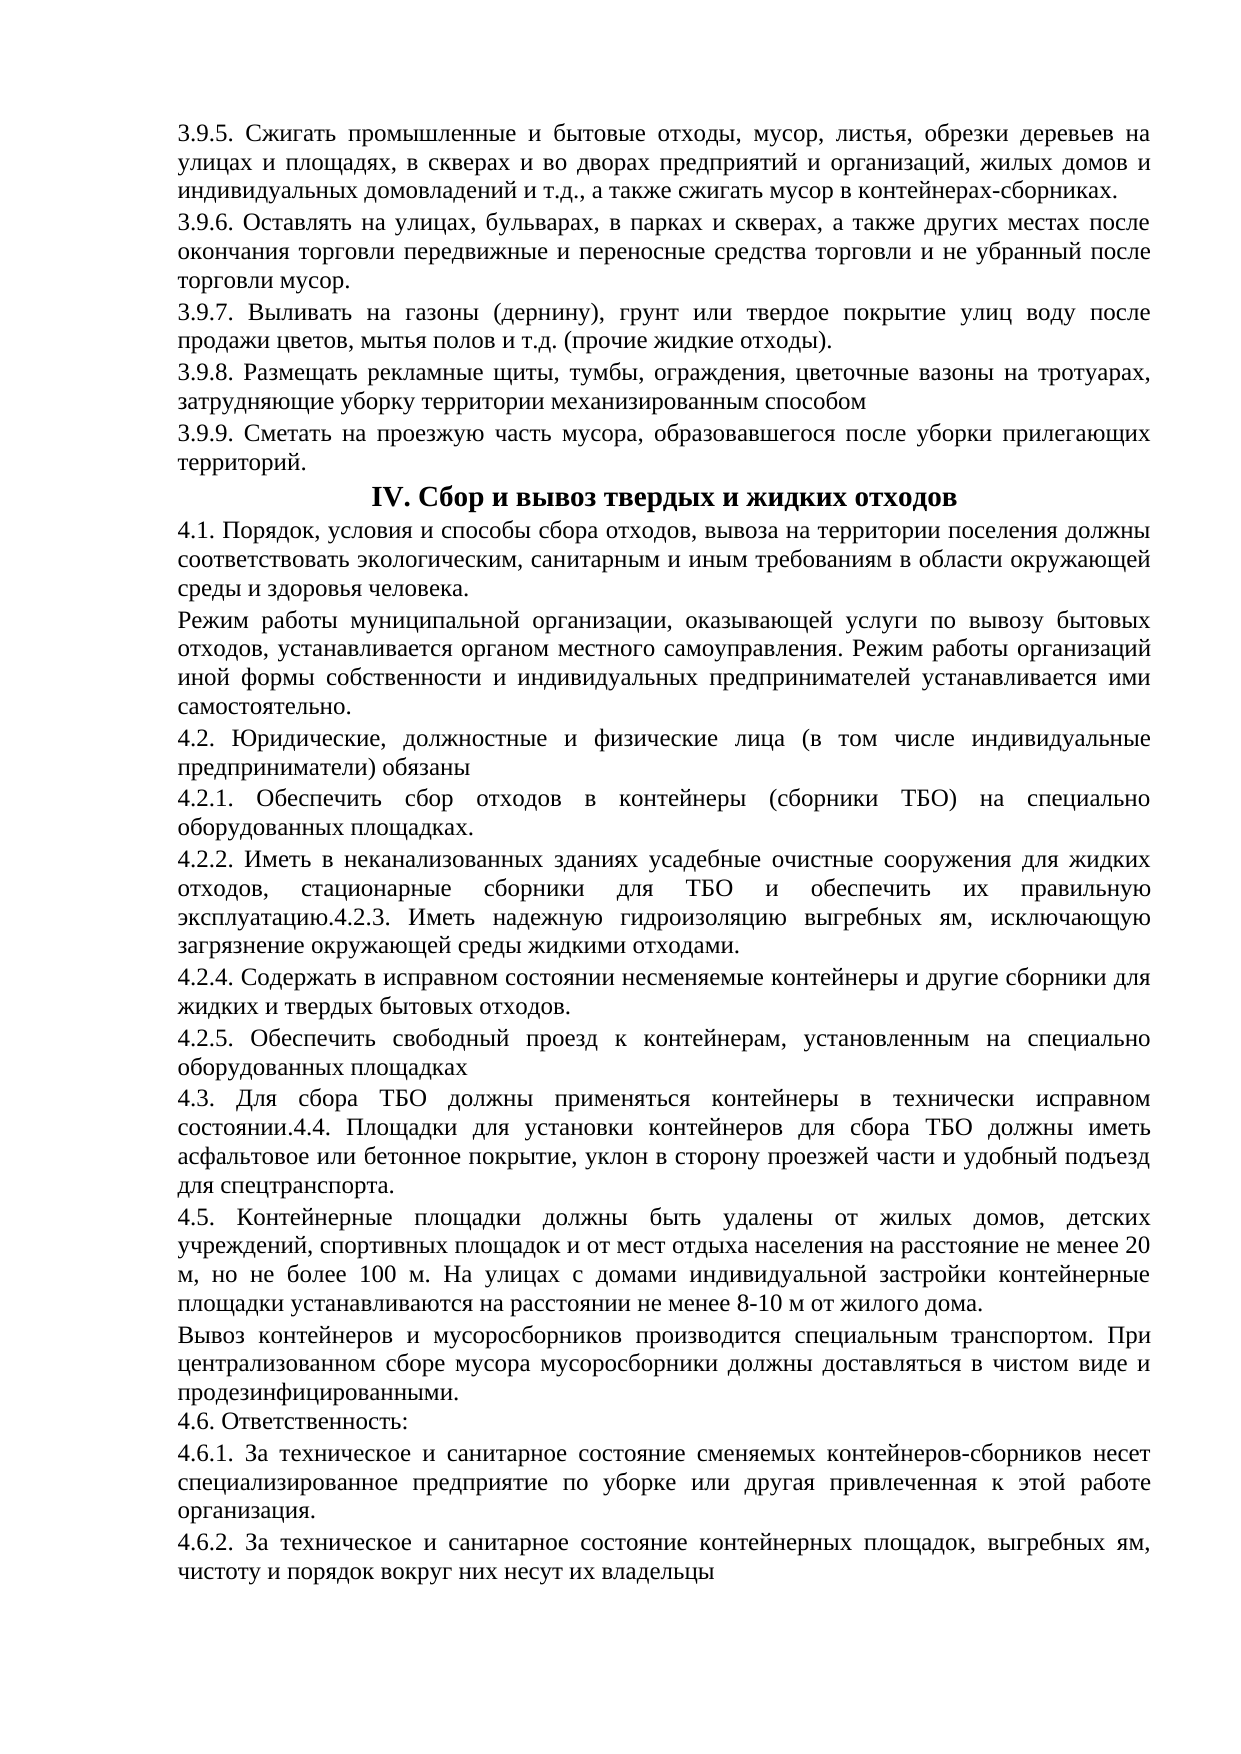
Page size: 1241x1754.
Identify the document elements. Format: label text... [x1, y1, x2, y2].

text 3.9.9. Сметать на проезжую часть мусора, образовавшегося после уборки прилегающих территорий. [177, 418, 1152, 476]
text 4.2.2. Иметь в неканализованных зданиях усадебные очистные сооружения для жидких отходов, стационарные сборники для ТБО и обеспечить их правильную эксплуатацию.4.2.3. Иметь надежную гидроизоляцию выгребных ям, исключающую загрязнение окружающей среды жидкими отходами. [177, 844, 1152, 959]
text 4.6.1. За техническое и санитарное состояние сменяемых контейнеров-сборников несет специализированное предприятие по уборке или другая привлеченная к этой работе организация. [177, 1438, 1152, 1524]
text 4.6.2. За техническое и санитарное состояние контейнерных площадок, выгребных ям, чистоту и порядок вокруг них несут их владельцы [177, 1527, 1152, 1585]
text 4.2.1. Обеспечить сбор отходов в контейнеры (сборники ТБО) на специально оборудованных площадках. [177, 783, 1152, 841]
text IV. Сбор и вывоз твердых и жидких отходов [177, 479, 1152, 512]
text 3.9.6. Оставлять на улицах, бульварах, в парках и скверах, а также других местах после окончания торговли передвижные и переносные средства торговли и не убранный после торговли мусор. [177, 207, 1152, 294]
text Режим работы муниципальной организации, оказывающей услуги по вывозу бытовых отходов, устанавливается органом местного самоуправления. Режим работы организаций иной формы собственности и индивидуальных предпринимателей устанавливается ими самостоятельно. [177, 605, 1152, 720]
text 3.9.8. Размещать рекламные щиты, тумбы, ограждения, цветочные вазоны на тротуарах, затрудняющие уборку территории механизированным способом [177, 357, 1152, 415]
text 4.2.5. Обеспечить свободный проезд к контейнерам, установленным на специально оборудованных площадках [177, 1023, 1152, 1080]
text 4.3. Для сбора ТБО должны применяться контейнеры в технически исправном состоянии.4.4. Площадки для установки контейнеров для сбора ТБО должны иметь асфальтовое или бетонное покрытие, уклон в сторону проезжей части и удобный подъезд для спецтранспорта. [177, 1083, 1152, 1198]
text Вывоз контейнеров и мусоросборников производится специальным транспортом. При централизованном сборе мусора мусоросборники должны доставляться в чистом виде и продезинфицированными. 4.6. Ответственность: [177, 1320, 1152, 1435]
text 4.1. Порядок, условия и способы сбора отходов, вывоза на территории поселения должны соответствовать экологическим, санитарным и иным требованиям в области окружающей среды и здоровья человека. [177, 515, 1152, 602]
text 3.9.5. Сжигать промышленные и бытовые отходы, мусор, листья, обрезки деревьев на улицах и площадях, в скверах и во дворах предприятий и организаций, жилых домов и индивидуальных домовладений и т.д., а также сжигать мусор в контейнерах-сборниках. [177, 118, 1152, 204]
text 3.9.7. Выливать на газоны (дернину), грунт или твердое покрытие улиц воду после продажи цветов, мытья полов и т.д. (прочие жидкие отходы). [177, 297, 1152, 354]
text 4.2. Юридические, должностные и физические лица (в том числе индивидуальные предприниматели) обязаны [177, 723, 1152, 780]
text 4.5. Контейнерные площадки должны быть удалены от жилых домов, детских учреждений, спортивных площадок и от мест отдыха населения на расстояние не менее 20 м, но не более 100 м. На улицах с домами индивидуальной застройки контейнерные площадки устанавливаются на расстоянии не менее 8-10 м от жилого дома. [177, 1202, 1152, 1317]
text 4.2.4. Содержать в исправном состоянии несменяемые контейнеры и другие сборники для жидких и твердых бытовых отходов. [177, 962, 1152, 1020]
